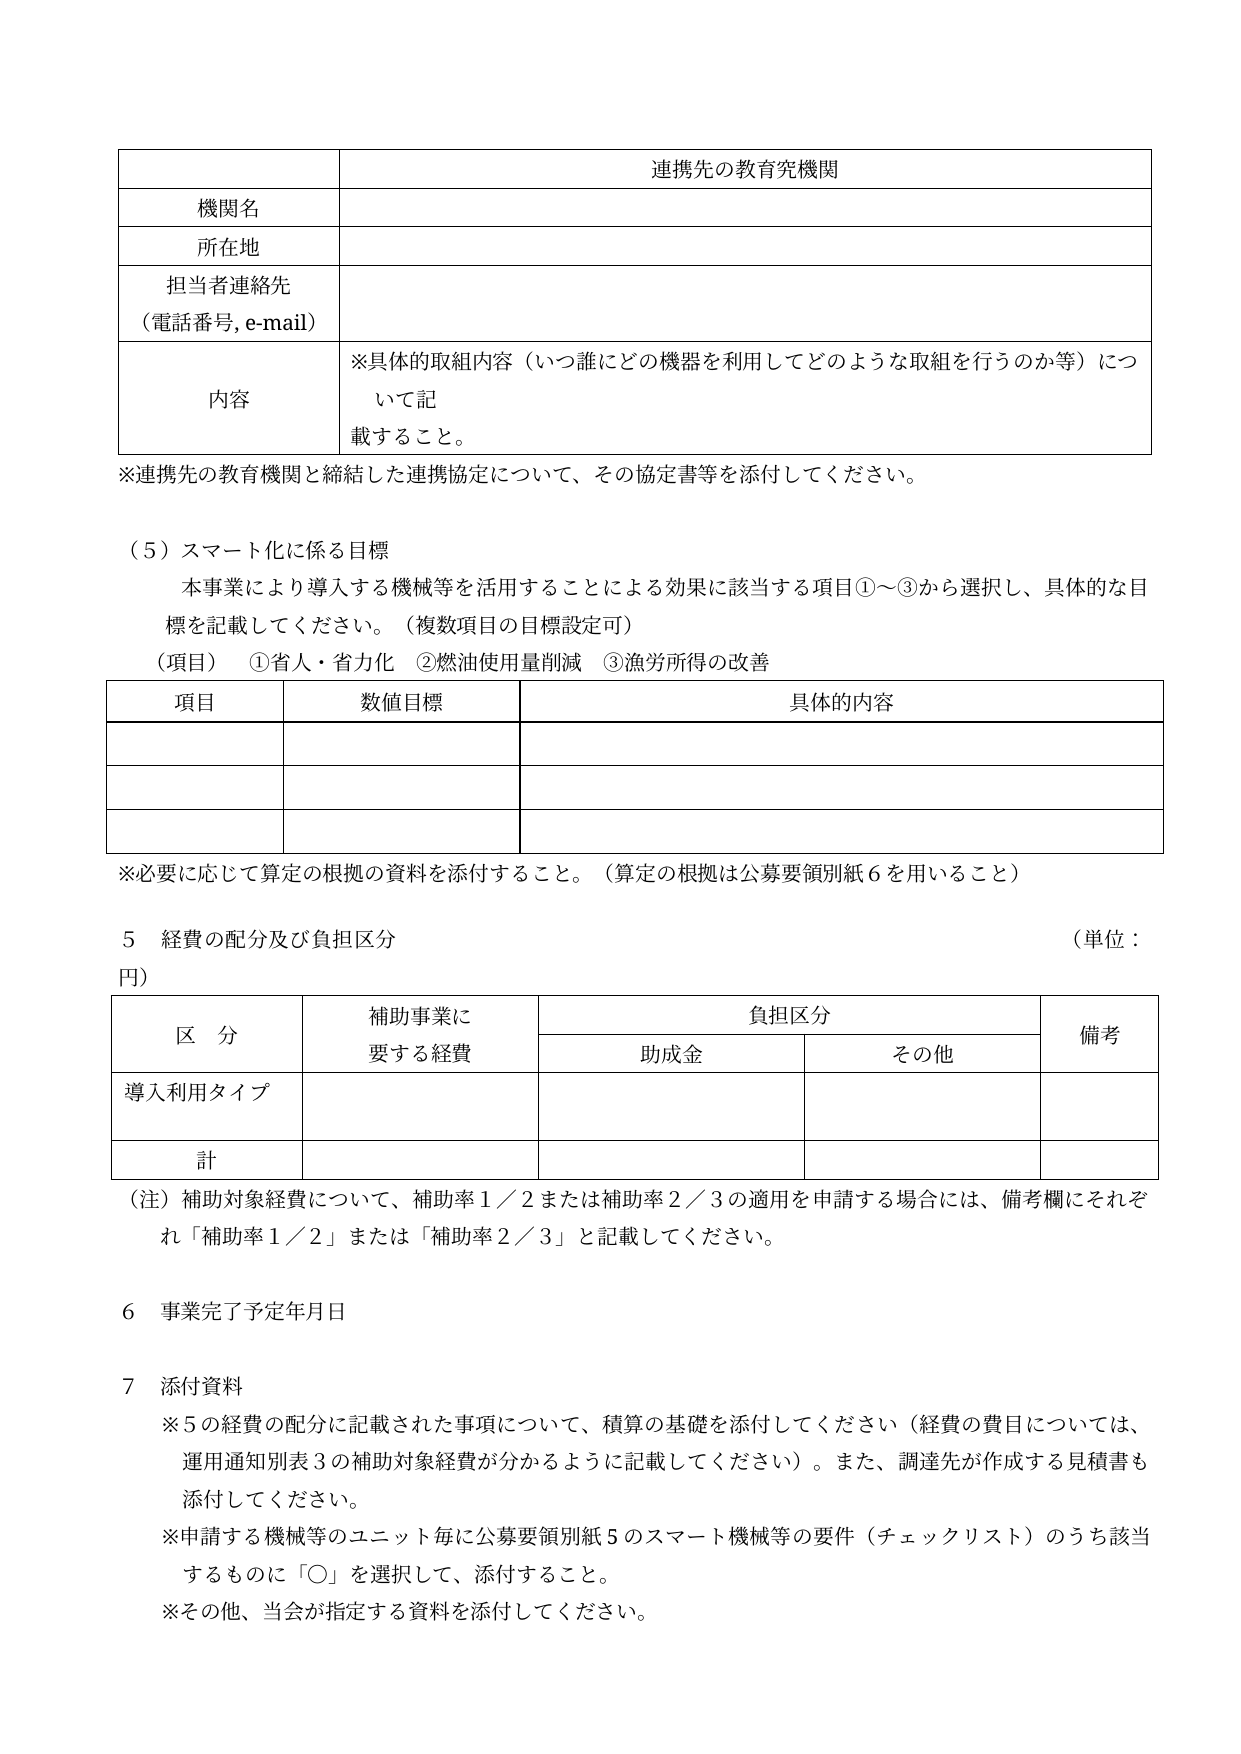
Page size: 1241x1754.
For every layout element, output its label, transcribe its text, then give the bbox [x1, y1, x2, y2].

table_cell [805, 1073, 1040, 1140]
text ７ 添付資料 [118, 1367, 1152, 1404]
table_cell [521, 810, 1163, 853]
table_cell [284, 723, 519, 765]
table_cell [303, 1073, 538, 1140]
table_header 補助事業に 要する経費 [303, 996, 538, 1072]
text ５ 経費の配分及び負担区分 （単位：円） [118, 920, 1152, 995]
table_cell [340, 189, 1151, 226]
table_cell [340, 227, 1151, 265]
table_cell 助成金 [539, 1035, 804, 1072]
text ※申請する機械等のユニット毎に公募要領別紙5のスマート機械等の要件（チェックリスト）のうち該当するものに「〇」を選択して、添付すること。 [162, 1517, 1152, 1592]
table_cell [1041, 1073, 1158, 1140]
text （注）補助対象経費について、補助率１／２または補助率２／３の適用を申請する場合には、備考欄にそれぞれ「補助率１／２」または「補助率２／３」と記載してください。 [118, 1180, 1152, 1254]
table_cell [1041, 1141, 1158, 1178]
table_cell 導入利用タイプ [112, 1073, 302, 1140]
table_cell ※具体的取組内容（いつ誰にどの機器を利用してどのような取組を行うのか等）について記 載すること。 [340, 342, 1151, 454]
table_cell [805, 1141, 1040, 1178]
table_cell [107, 723, 283, 765]
table_cell [539, 1141, 804, 1178]
table_cell [107, 810, 283, 853]
table_header 負担区分 [539, 996, 1040, 1033]
table_cell [284, 810, 519, 853]
table_cell 計 [112, 1141, 302, 1178]
table_cell [521, 766, 1163, 809]
table_header 項目 [107, 681, 283, 721]
table_cell その他 [805, 1035, 1040, 1072]
table_cell [303, 1141, 538, 1178]
text ※５の経費の配分に記載された事項について、積算の基礎を添付してください（経費の費目については、運用通知別表３の補助対象経費が分かるように記載してください）。また、調達先が作成する見積書も添付してください。 [162, 1404, 1152, 1517]
table_cell 機関名 [119, 189, 339, 226]
table_header 連携先の教育究機関 [340, 150, 1151, 188]
table_cell [107, 766, 283, 809]
table_header 数値目標 [284, 681, 519, 721]
text ※必要に応じて算定の根拠の資料を添付すること。（算定の根拠は公募要領別紙６を用いること） [118, 854, 1152, 892]
table_cell 所在地 [119, 227, 339, 265]
text （５）スマート化に係る目標 [118, 530, 1152, 568]
table_header 区 分 [112, 996, 302, 1072]
table_header [119, 150, 339, 188]
table_cell 担当者連絡先 （電話番号, e-mail） [119, 266, 339, 341]
text ※その他、当会が指定する資料を添付してください。 [162, 1592, 1152, 1629]
table_cell [539, 1073, 804, 1140]
table_cell [284, 766, 519, 809]
table_cell [521, 723, 1163, 765]
table_cell 内容 [119, 342, 339, 454]
table_cell [340, 266, 1151, 341]
table_header 具体的内容 [521, 681, 1163, 721]
text 本事業により導入する機械等を活用することによる効果に該当する項目①～③から選択し、具体的な目標を記載してください。（複数項目の目標設定可） [118, 568, 1152, 643]
table_header 備考 [1041, 996, 1158, 1072]
text ※連携先の教育機関と締結した連携協定について、その協定書等を添付してください。 [118, 455, 1152, 493]
text （項目） ①省人・省力化 ②燃油使用量削減 ③漁労所得の改善 [118, 643, 1152, 680]
text ６ 事業完了予定年月日 [118, 1292, 1152, 1329]
